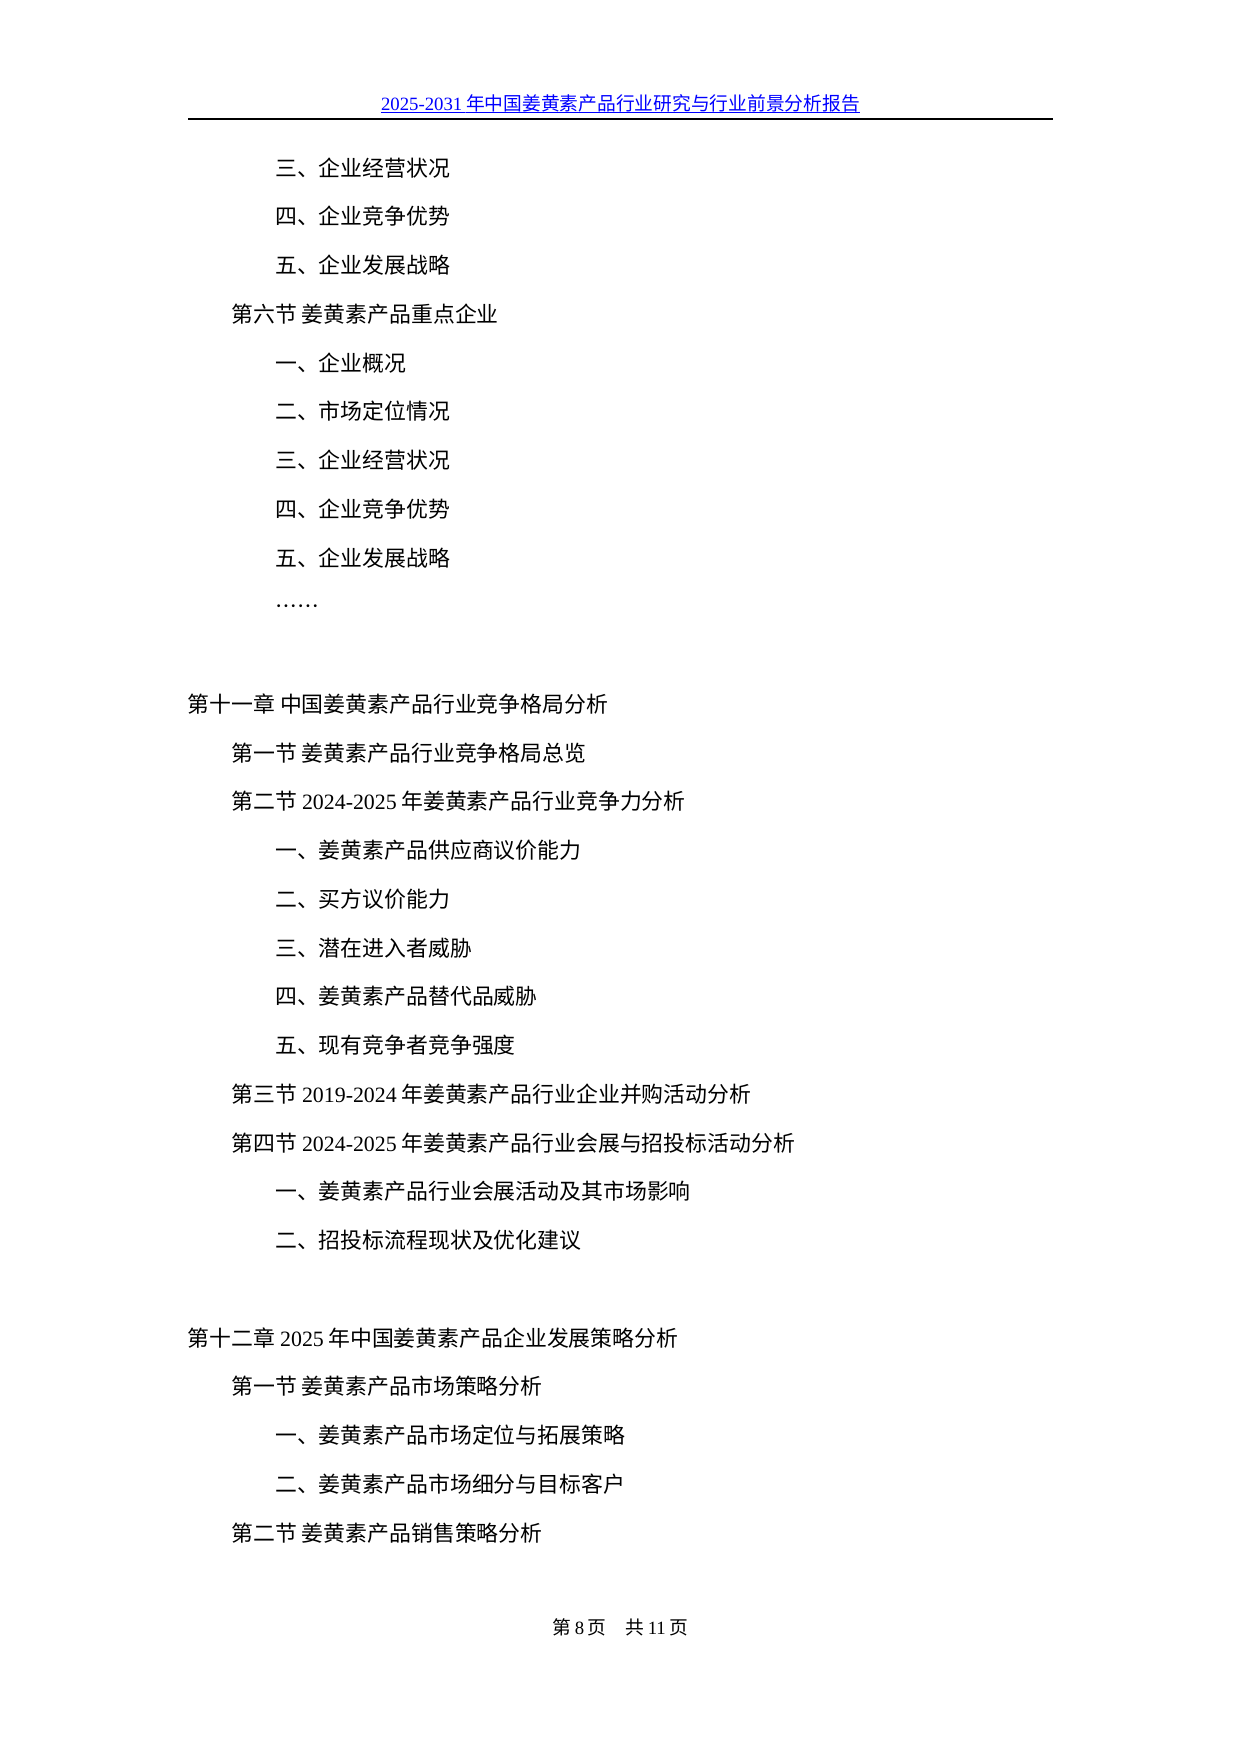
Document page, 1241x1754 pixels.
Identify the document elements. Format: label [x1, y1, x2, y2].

text [187, 150, 1053, 1548]
